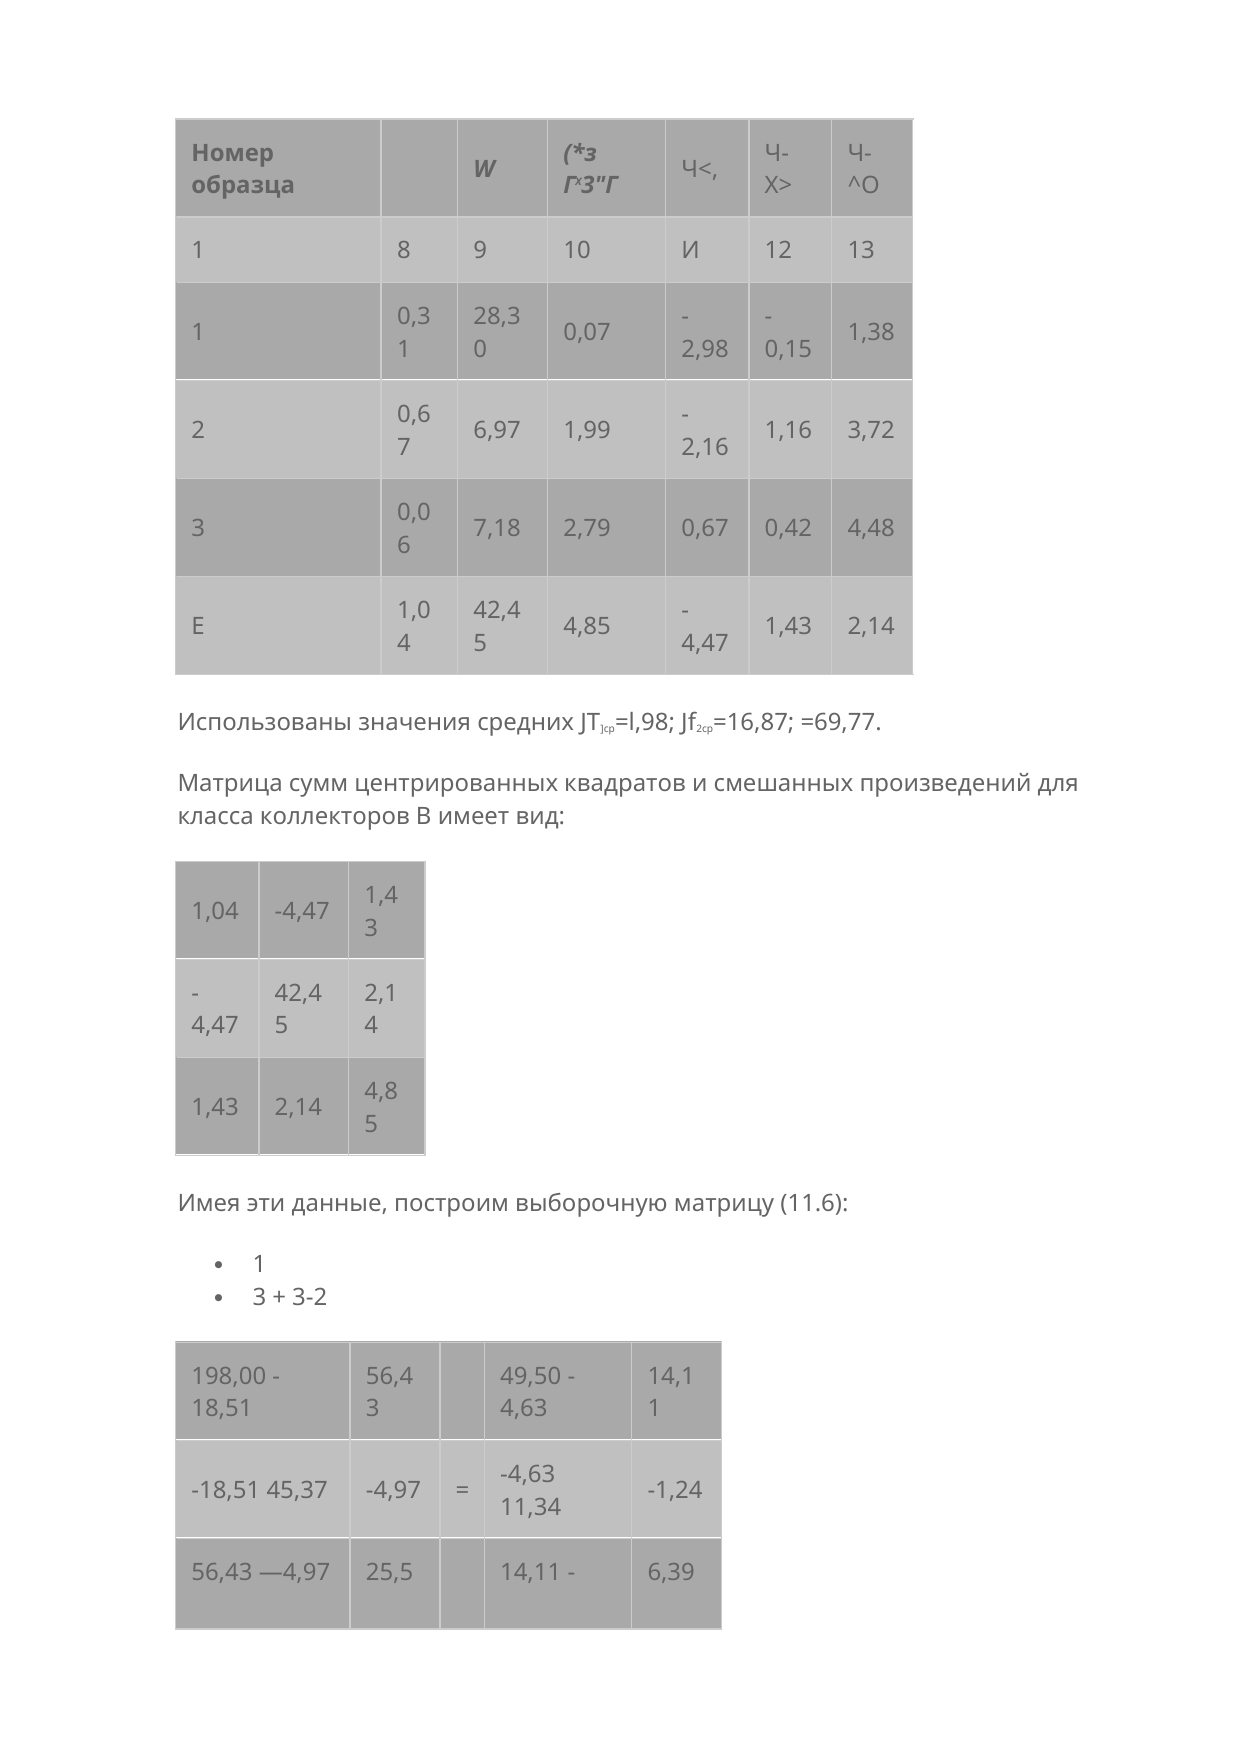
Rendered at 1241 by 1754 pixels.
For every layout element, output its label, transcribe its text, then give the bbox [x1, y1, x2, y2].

table_cell -18,51 45,37 [176, 1441, 349, 1537]
table_cell 10 [548, 218, 665, 282]
table_cell -0,15 [750, 283, 831, 379]
table_cell 2,14 [832, 577, 912, 674]
table_header Номер образца [176, 120, 380, 216]
table_cell 56,43 —4,97 [176, 1539, 349, 1628]
table_cell И [666, 218, 748, 282]
table_cell 3,72 [832, 381, 912, 478]
table_cell 4,85 [349, 1058, 424, 1154]
table_cell 2 [176, 381, 380, 478]
table_header Ч-^О [832, 120, 912, 216]
table_header 1,04 [176, 862, 258, 958]
table_cell 4,48 [832, 479, 912, 576]
table_cell 6,97 [458, 381, 547, 478]
table_cell 1,43 [750, 577, 831, 674]
table_cell [441, 1539, 484, 1628]
table_header 1,43 [349, 862, 424, 958]
table_cell 1,16 [750, 381, 831, 478]
table_header -4,47 [260, 862, 348, 958]
table_header [382, 120, 457, 216]
table_cell 2,14 [349, 960, 424, 1057]
table_cell 0,07 [548, 283, 665, 379]
table_cell -1,24 [632, 1441, 721, 1537]
table_cell 9 [458, 218, 547, 282]
table_cell 42,45 [260, 960, 348, 1057]
table_cell 1 [176, 217, 380, 282]
table_header 49,50 -4,63 [485, 1343, 631, 1439]
table_header W [458, 120, 547, 216]
table_cell 28,30 [458, 283, 547, 379]
table_header Ч-Х> [750, 120, 831, 216]
table_header (*зГХ3"Г [548, 120, 665, 216]
table_cell 0,67 [382, 381, 457, 478]
list 1 [215, 1247, 1152, 1280]
table_cell 0,42 [750, 479, 831, 576]
table_cell 0,31 [382, 283, 457, 379]
table_cell -2,16 [666, 381, 748, 478]
table_cell 0,67 [666, 479, 748, 576]
table_cell Е [176, 577, 380, 674]
table_header 198,00 -18,51 [176, 1343, 349, 1439]
table_header Ч<, [666, 120, 748, 216]
table_cell 7,18 [458, 479, 547, 576]
table_header 14,11 [632, 1343, 721, 1439]
table_cell 1 [176, 283, 380, 379]
table_header 56,43 [351, 1343, 439, 1439]
text Имея эти данные, построим выборочную матрицу (11.6): [177, 1185, 1152, 1218]
table_cell 1,04 [382, 577, 457, 674]
table_cell 12 [750, 218, 831, 282]
table_cell 1,99 [548, 381, 665, 478]
table_cell 42,45 [458, 577, 547, 674]
table_cell 14,11 -1,24 [485, 1539, 631, 1628]
table_cell -4,47 [176, 960, 258, 1057]
table_cell 25,56 [351, 1539, 439, 1628]
table_cell -4,63 11,34 [485, 1441, 631, 1537]
table_cell 1,43 [176, 1058, 258, 1154]
table_cell 3 [176, 479, 380, 576]
table_cell = [441, 1441, 484, 1537]
text Матрица сумм центрированных квадратов и смешанных произведений для класса коллекторов В имеет вид: [177, 766, 1152, 831]
table_cell 2,79 [548, 479, 665, 576]
table_cell -4,97 [351, 1441, 439, 1537]
table_cell 1,38 [832, 283, 912, 379]
table_cell 13 [832, 218, 912, 282]
text Использованы значения средних JT]cp=l,98; Jf2cp=16,87; =69,77. [177, 704, 1152, 737]
table_header [441, 1343, 484, 1439]
table_cell 2,14 [260, 1058, 348, 1154]
table_cell -2,98 [666, 283, 748, 379]
table_cell -4,47 [666, 577, 748, 674]
table_cell 8 [382, 218, 457, 282]
list 3 + 3-2 [215, 1280, 1152, 1312]
table_cell 6,39 [632, 1539, 721, 1628]
table_cell 0,06 [382, 479, 457, 576]
table_cell 4,85 [548, 577, 665, 674]
